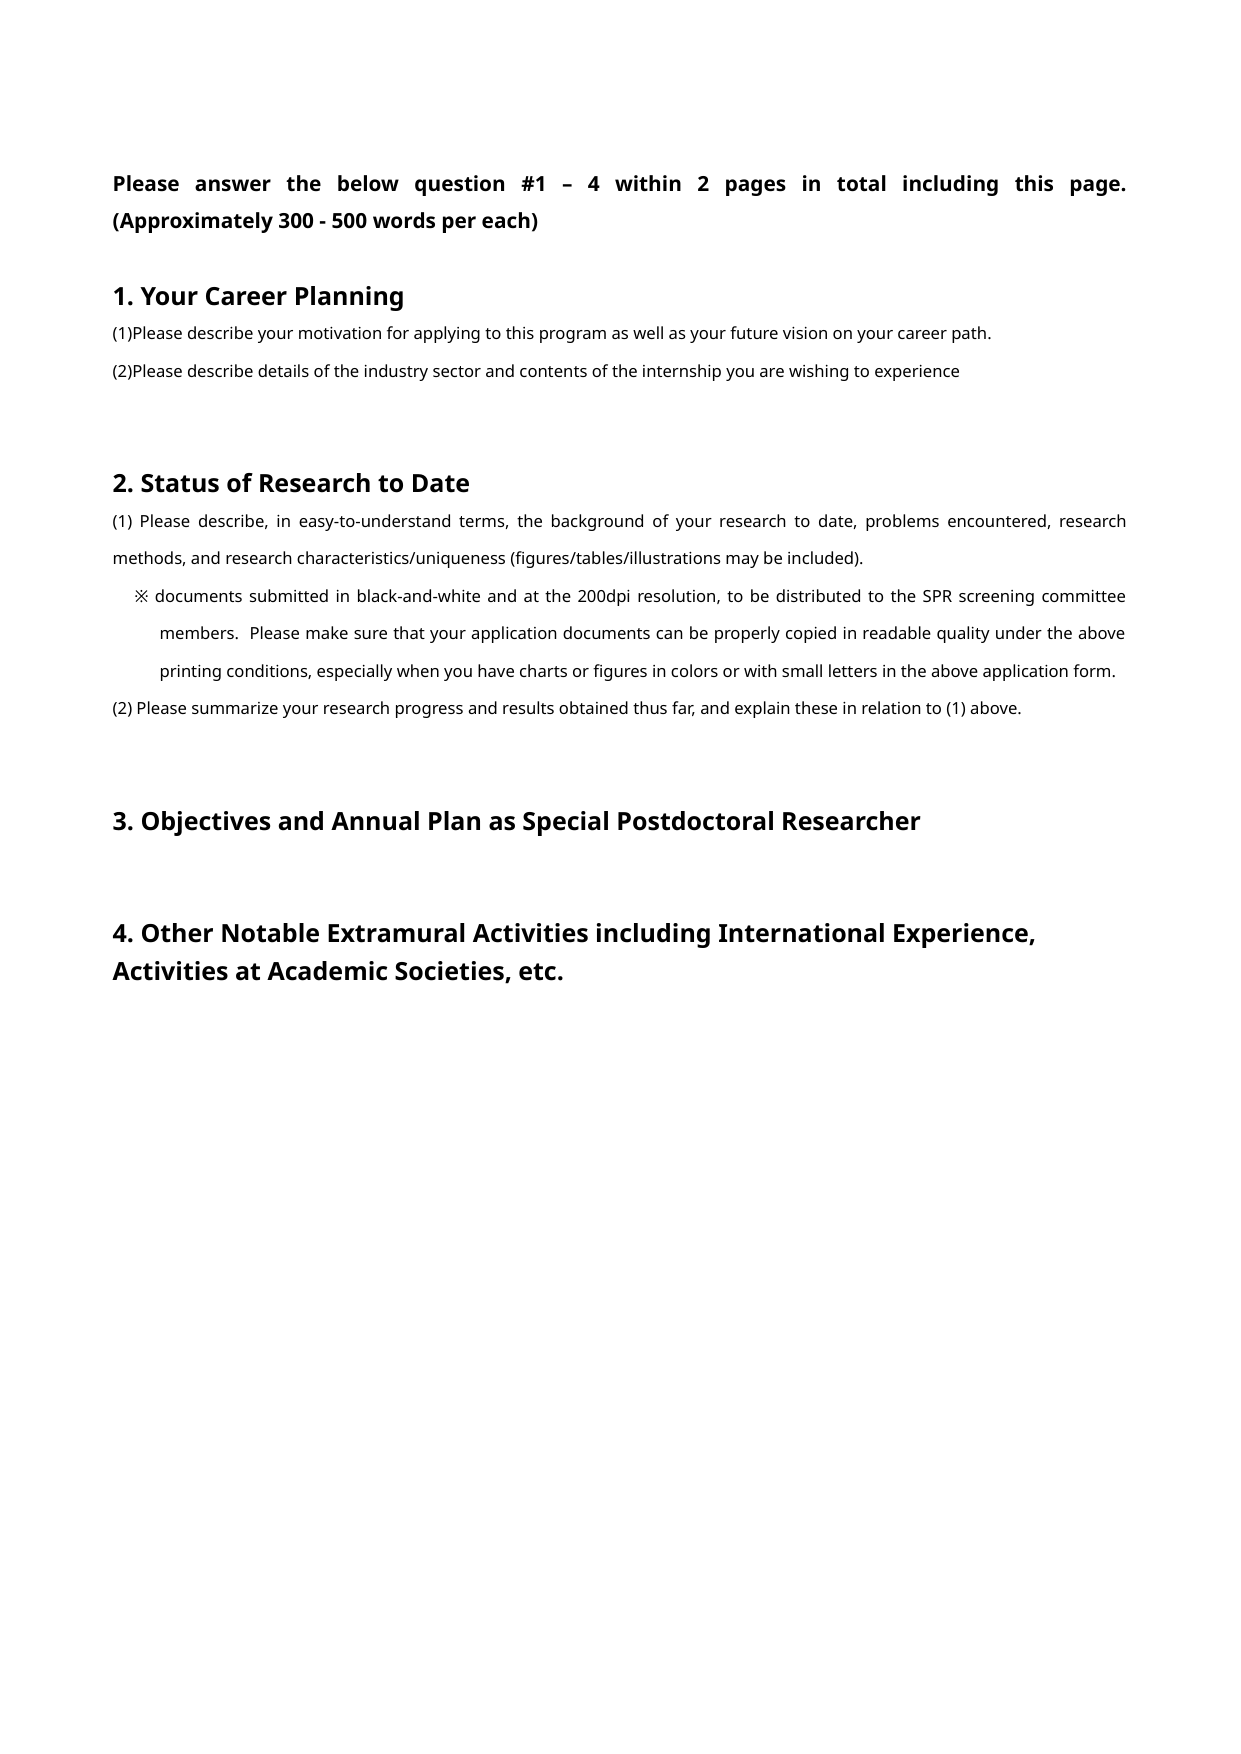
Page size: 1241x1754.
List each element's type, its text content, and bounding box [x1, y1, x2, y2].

text 4. Other Notable Extramural Activities including International Experience, Activities at Academic Societies, etc. [112, 914, 1128, 989]
text 2. Status of Research to Date [112, 464, 1128, 502]
text (2) Please summarize your research progress and results obtained thus far, and explain these in relation to (1) above. [112, 689, 1128, 727]
text (2)Please describe details of the industry sector and contents of the internship you are wishing to experience [112, 352, 1128, 389]
text (1) Please describe, in easy-to-understand terms, the background of your research to date, problems encountered, research methods, and research characteristics/uniqueness (figures/tables/illustrations may be included). [112, 502, 1128, 577]
text 3. Objectives and Annual Plan as Special Postdoctoral Researcher [112, 802, 1128, 839]
text 1. Your Career Planning [112, 277, 1128, 314]
text ※ documents submitted in black-and-white and at the 200dpi resolution, to be distributed to the SPR screening committee members. Please make sure that your application documents can be properly copied in readable quality under the above printing conditions, especially when you have charts or figures in colors or with small letters in the above application form. [134, 577, 1128, 689]
text (1)Please describe your motivation for applying to this program as well as your future vision on your career path. [112, 314, 1128, 352]
text Please answer the below question #1 – 4 within 2 pages in total including this page. (Approximately 300 - 500 words per each) [112, 164, 1128, 239]
